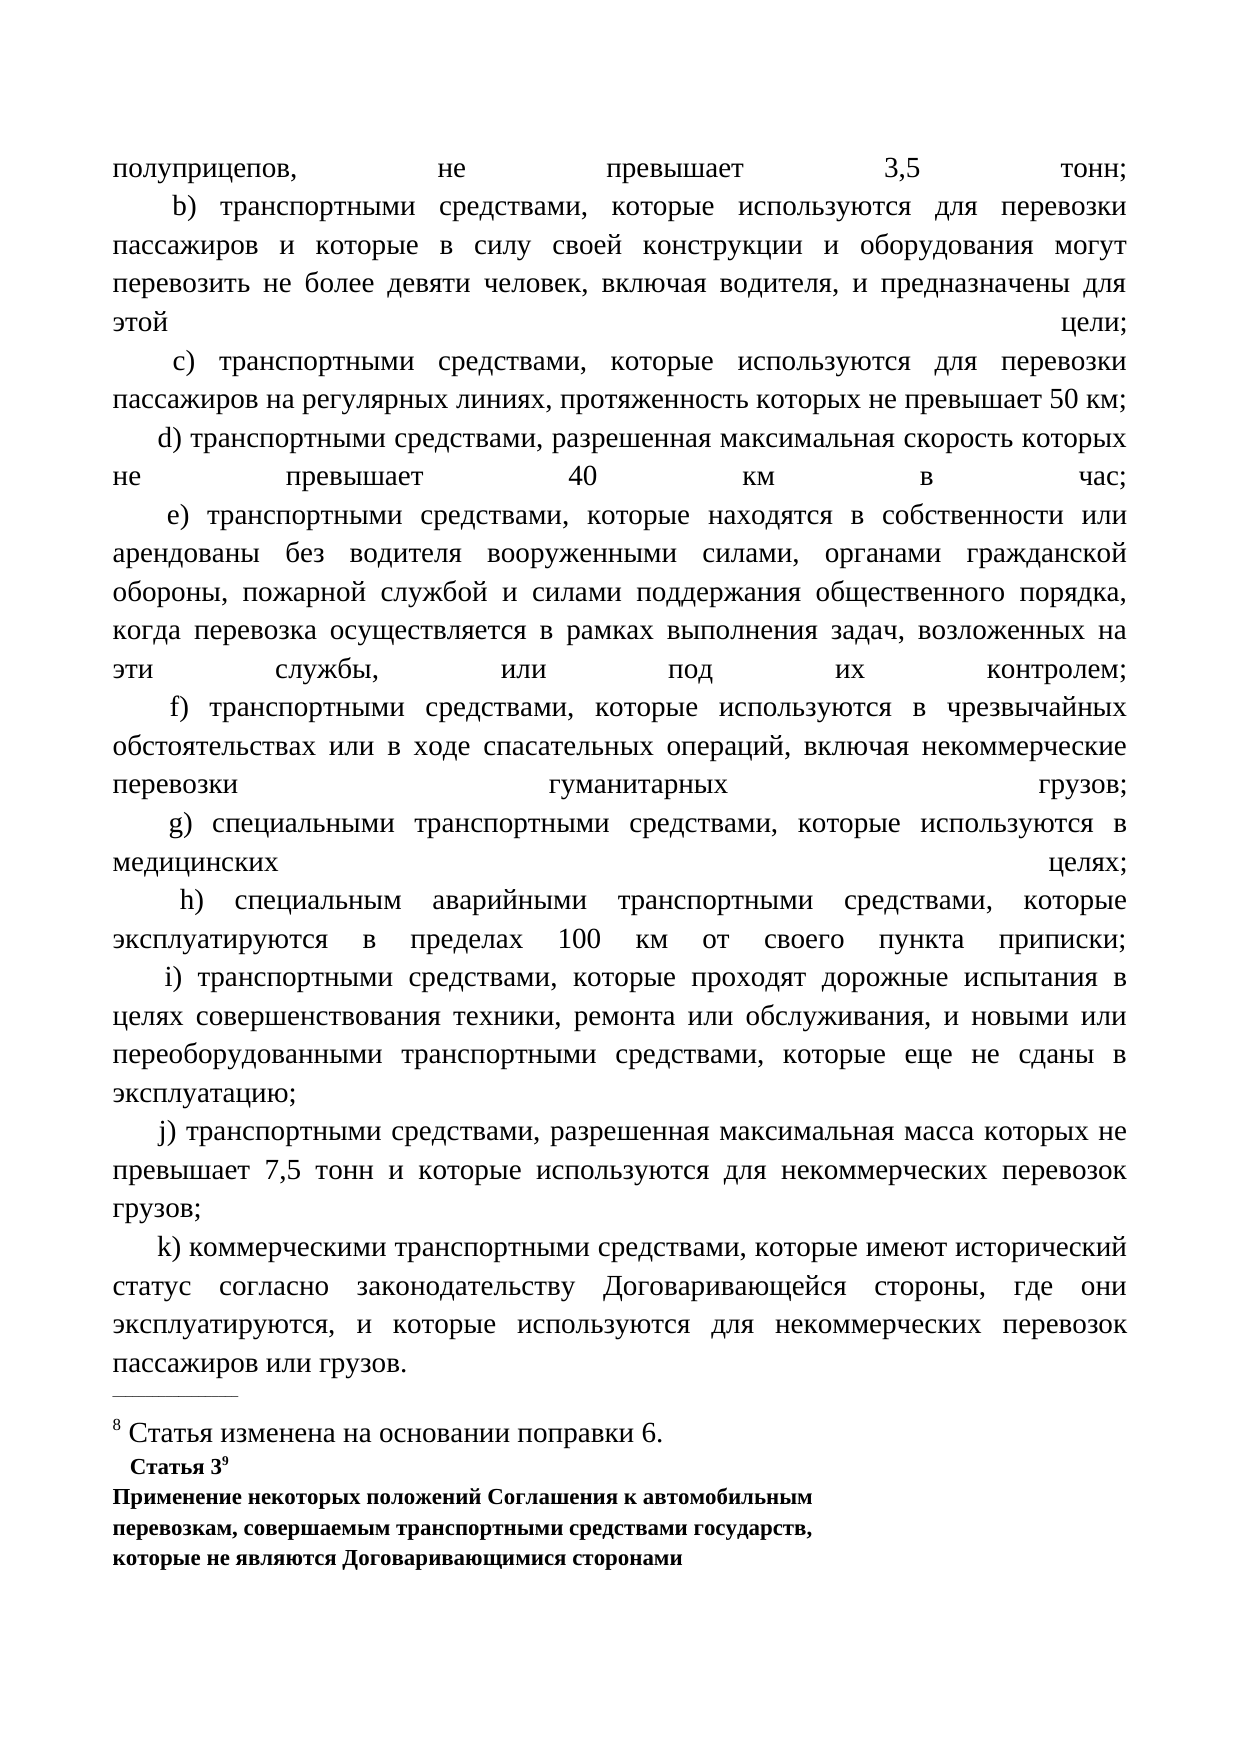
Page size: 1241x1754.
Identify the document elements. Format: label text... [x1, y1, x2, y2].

text Статья 39 Применение некоторых положений Соглашения к автомобильным перевозкам, совершаемым транспортными средствами государств, которые не являются Договаривающимися сторонами [112, 1453, 1128, 1570]
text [112, 150, 1128, 1378]
text ___________________ 8 Статья изменена на основании поправки 6. [112, 1383, 1128, 1448]
